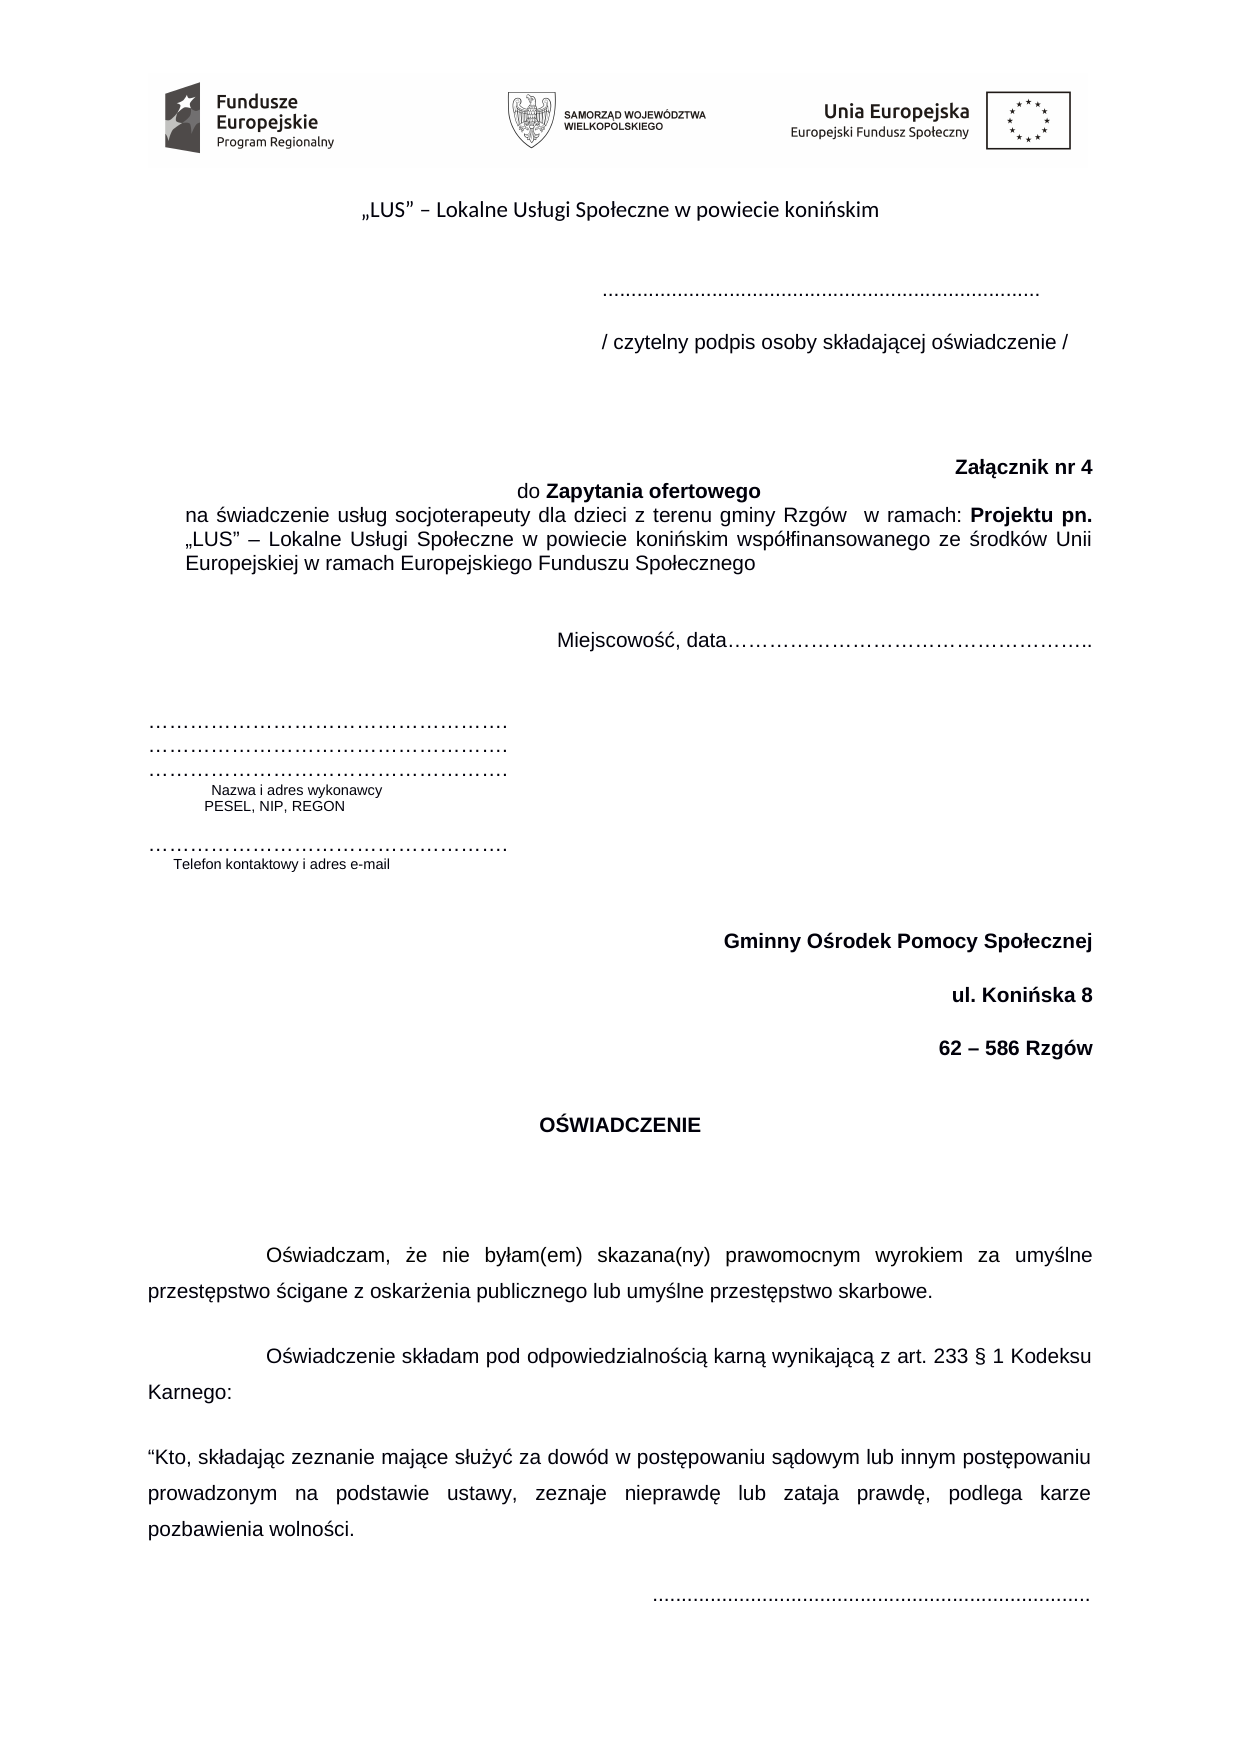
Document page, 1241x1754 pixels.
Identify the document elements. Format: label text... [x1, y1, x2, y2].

text ……………………………………………. [148, 733, 1093, 757]
text ul. Konińska 8 [148, 982, 1093, 1006]
text 62 – 586 Rzgów [148, 1036, 1093, 1059]
text Gminny Ośrodek Pomocy Społecznej [148, 929, 1093, 953]
text Oświadczam, że nie byłam(em) skazana(ny) prawomocnym wyrokiem za umyślne przestępstwo ścigane z oskarżenia publicznego lub umyślne przestępstwo skarbowe. [148, 1243, 1093, 1303]
text / czytelny podpis osoby składającej oświadczenie / [516, 330, 1093, 354]
text OŚWIADCZENIE [148, 1113, 1093, 1137]
text na świadczenie usług socjoterapeuty dla dzieci z terenu gminy Rzgów w ramach: Projektu pn. „LUS” – Lokalne Usługi Społeczne w powiecie konińskim współfinansowanego ze środków Unii Europejskiej w ramach Europejskiego Funduszu Społecznego [185, 503, 1093, 575]
text Załącznik nr 4 [148, 455, 1093, 479]
text ............................................................................ [148, 277, 1093, 301]
text Miejscowość, data…………………………………………….. [148, 628, 1093, 652]
text ……………………………………………. [148, 831, 1093, 855]
text PESEL, NIP, REGON [148, 798, 1093, 815]
picture [147, 73, 1089, 168]
text “Kto, składając zeznanie mające służyć za dowód w postępowaniu sądowym lub innym postępowaniu prowadzonym na podstawie ustawy, zeznaje nieprawdę lub zataja prawdę, podlega karze pozbawienia wolności. [148, 1445, 1093, 1541]
text ............................................................................ [148, 1582, 1093, 1606]
text ……………………………………………. [148, 709, 1093, 733]
text ……………………………………………. [148, 757, 1093, 781]
text Oświadczenie składam pod odpowiedzialnością karną wynikającą z art. 233 § 1 Kodeksu Karnego: [148, 1344, 1093, 1404]
text Nazwa i adres wykonawcy [148, 781, 1093, 798]
text do Zapytania ofertowego [185, 479, 1093, 503]
text Telefon kontaktowy i adres e-mail [148, 855, 1093, 872]
